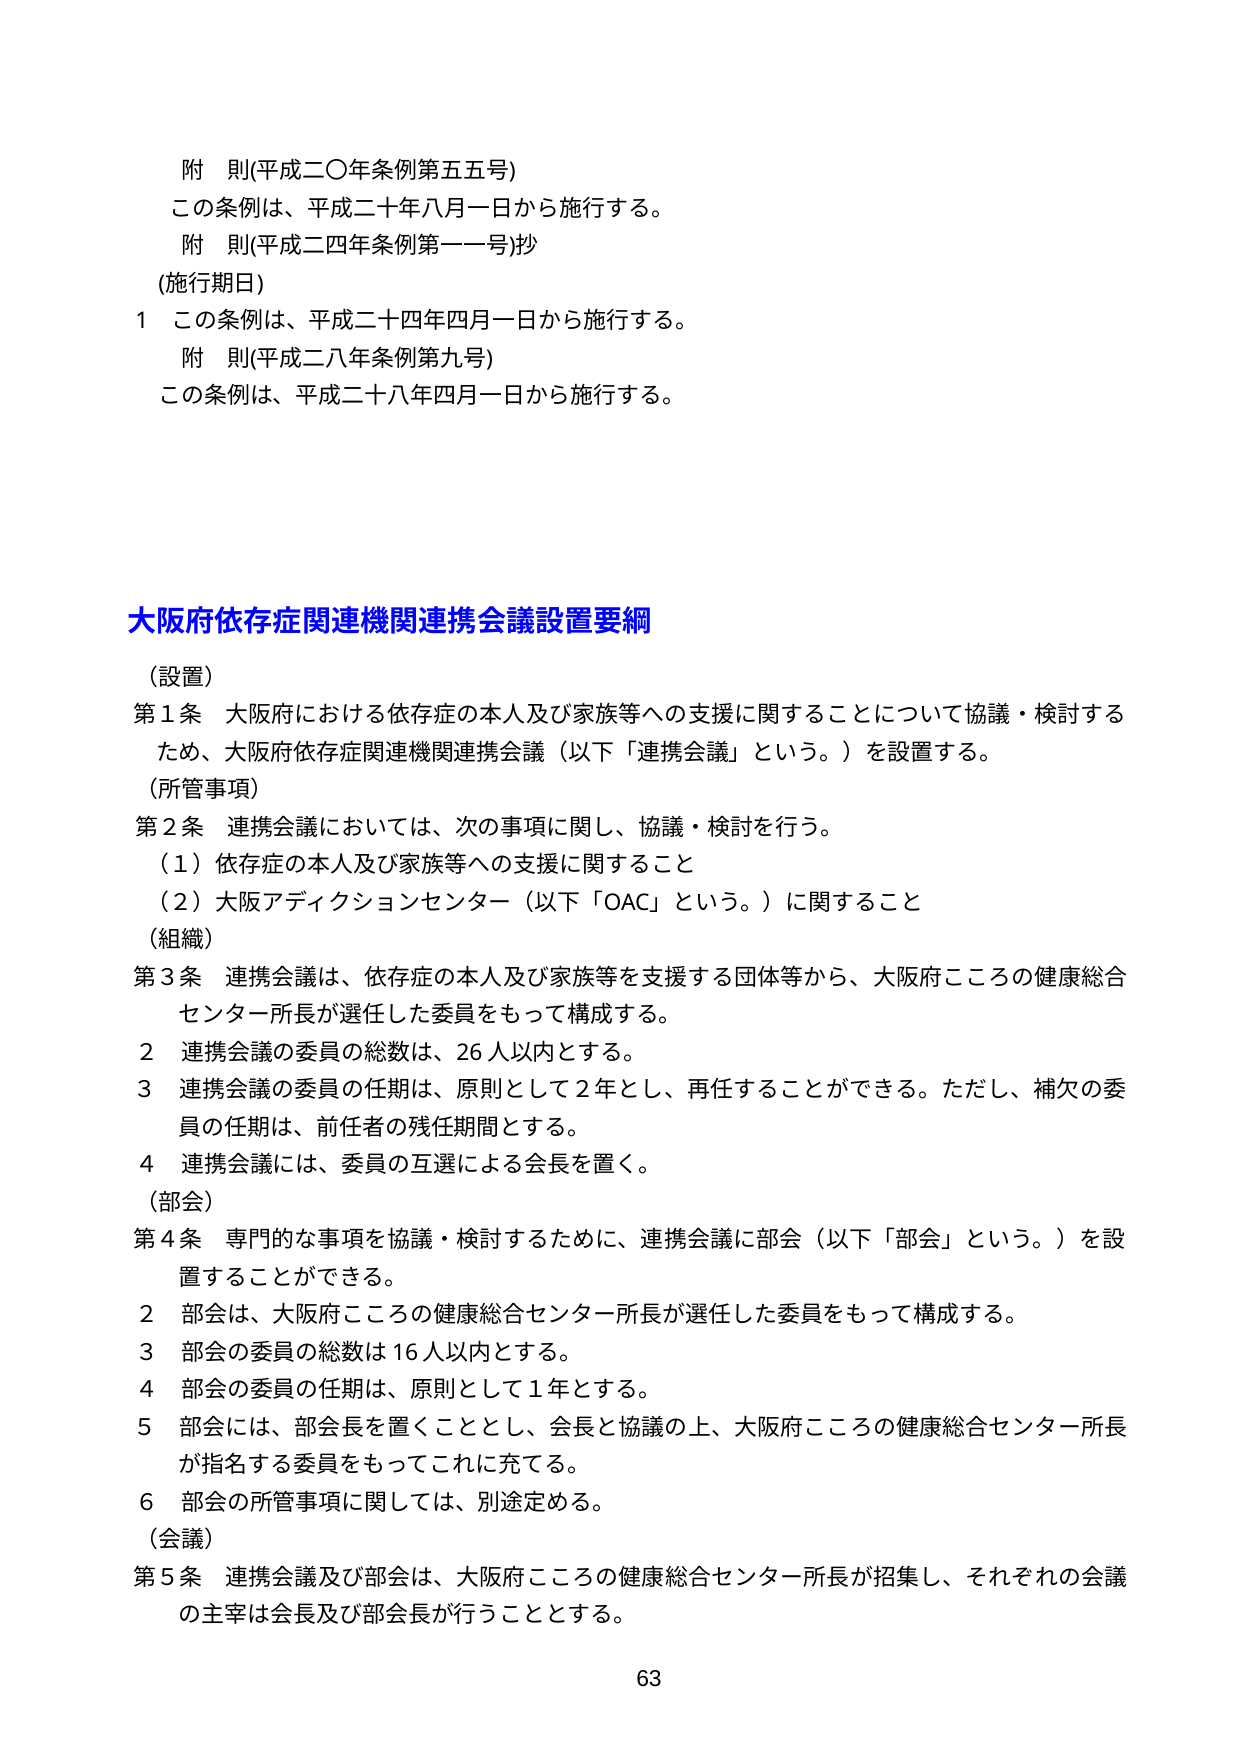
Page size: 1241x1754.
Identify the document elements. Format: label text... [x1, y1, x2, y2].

text ６ 部会の所管事項に関しては、別途定める。 [112, 1481, 1128, 1519]
text （組織） [112, 919, 1128, 956]
text 1 この条例は、平成二十四年四月一日から施行する。 [112, 300, 1128, 337]
text 附 則(平成二四年条例第一一号)抄 [112, 225, 1128, 262]
text 附 則(平成二〇年条例第五五号) [112, 150, 1128, 187]
text 第５条 連携会議及び部会は、大阪府こころの健康総合センター所長が招集し、それぞれの会議の主宰は会長及び部会長が行うこととする。 [133, 1556, 1128, 1631]
text （部会） [112, 1181, 1128, 1219]
text ４ 部会の委員の任期は、原則として１年とする。 [112, 1369, 1128, 1406]
text 第１条 大阪府における依存症の本人及び家族等への支援に関することについて協議・検討するため、大阪府依存症関連機関連携会議（以下「連携会議」という。）を設置する。 [133, 694, 1128, 769]
text 第２条 連携会議においては、次の事項に関し、協議・検討を行う。 [112, 806, 1128, 844]
text ３ 連携会議の委員の任期は、原則として２年とし、再任することができる。ただし、補欠の委員の任期は、前任者の残任期間とする。 [133, 1069, 1128, 1144]
text ５ 部会には、部会長を置くこととし、会長と協議の上、大阪府こころの健康総合センター所長が指名する委員をもってこれに充てる。 [133, 1406, 1128, 1481]
text （２）大阪アディクションセンター（以下「OAC」という。）に関すること [147, 881, 1128, 919]
text (施行期日) [112, 262, 1128, 300]
text 第３条 連携会議は、依存症の本人及び家族等を支援する団体等から、大阪府こころの健康総合センター所長が選任した委員をもって構成する。 [133, 956, 1128, 1031]
text ２ 連携会議の委員の総数は、26人以内とする。 [112, 1031, 1128, 1069]
text この条例は、平成二十八年四月一日から施行する。 [112, 375, 1128, 412]
text この条例は、平成二十年八月一日から施行する。 [112, 187, 1128, 225]
text （会議） [112, 1519, 1128, 1556]
text ３ 部会の委員の総数は16人以内とする。 [112, 1331, 1128, 1369]
text （設置） [112, 656, 1128, 694]
text 第４条 専門的な事項を協議・検討するために、連携会議に部会（以下「部会」という。）を設置することができる。 [133, 1219, 1128, 1294]
text ２ 部会は、大阪府こころの健康総合センター所長が選任した委員をもって構成する。 [112, 1294, 1128, 1331]
text ４ 連携会議には、委員の互選による会長を置く。 [112, 1144, 1128, 1181]
text （所管事項） [112, 769, 1128, 806]
text （１）依存症の本人及び家族等への支援に関すること [147, 844, 1128, 881]
subtitle 大阪府依存症関連機関連携会議設置要綱 [127, 581, 1128, 656]
text 附 則(平成二八年条例第九号) [112, 337, 1128, 375]
